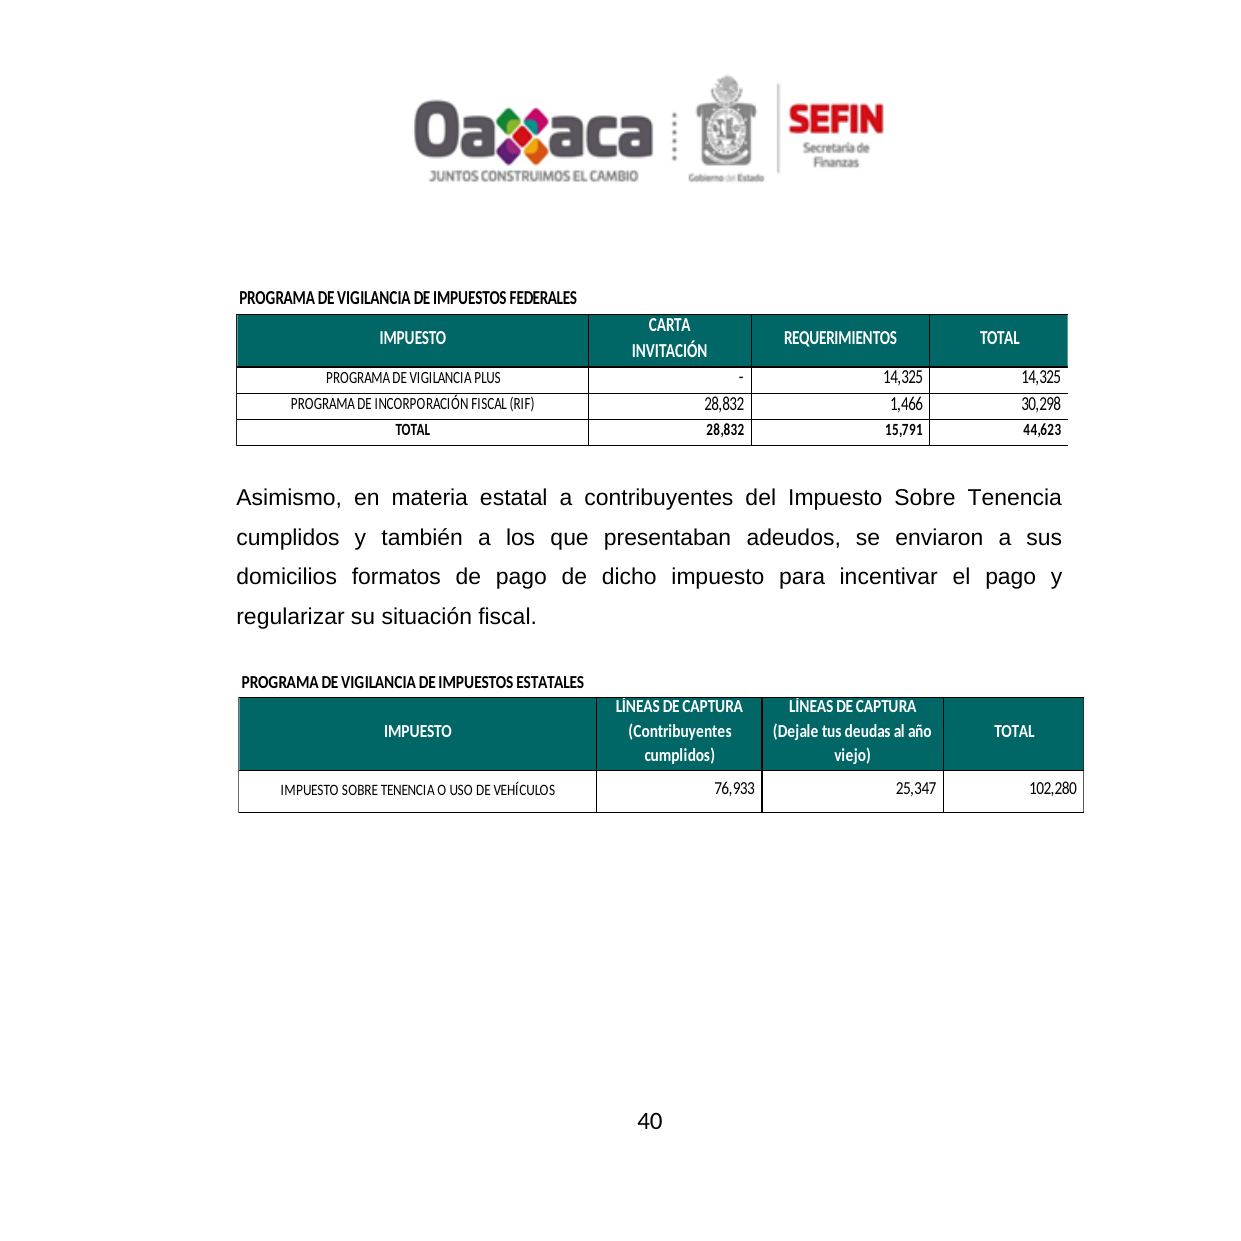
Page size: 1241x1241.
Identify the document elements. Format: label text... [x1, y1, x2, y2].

text Asimismo, en materia estatal a contribuyentes del Impuesto Sobre Tenencia cumplidos y también a los que presentaban adeudos, se enviaron a sus domicilios formatos de pago de dicho impuesto para incentivar el pago y regularizar su situación fiscal. [236, 484, 1063, 629]
picture [408, 73, 891, 193]
